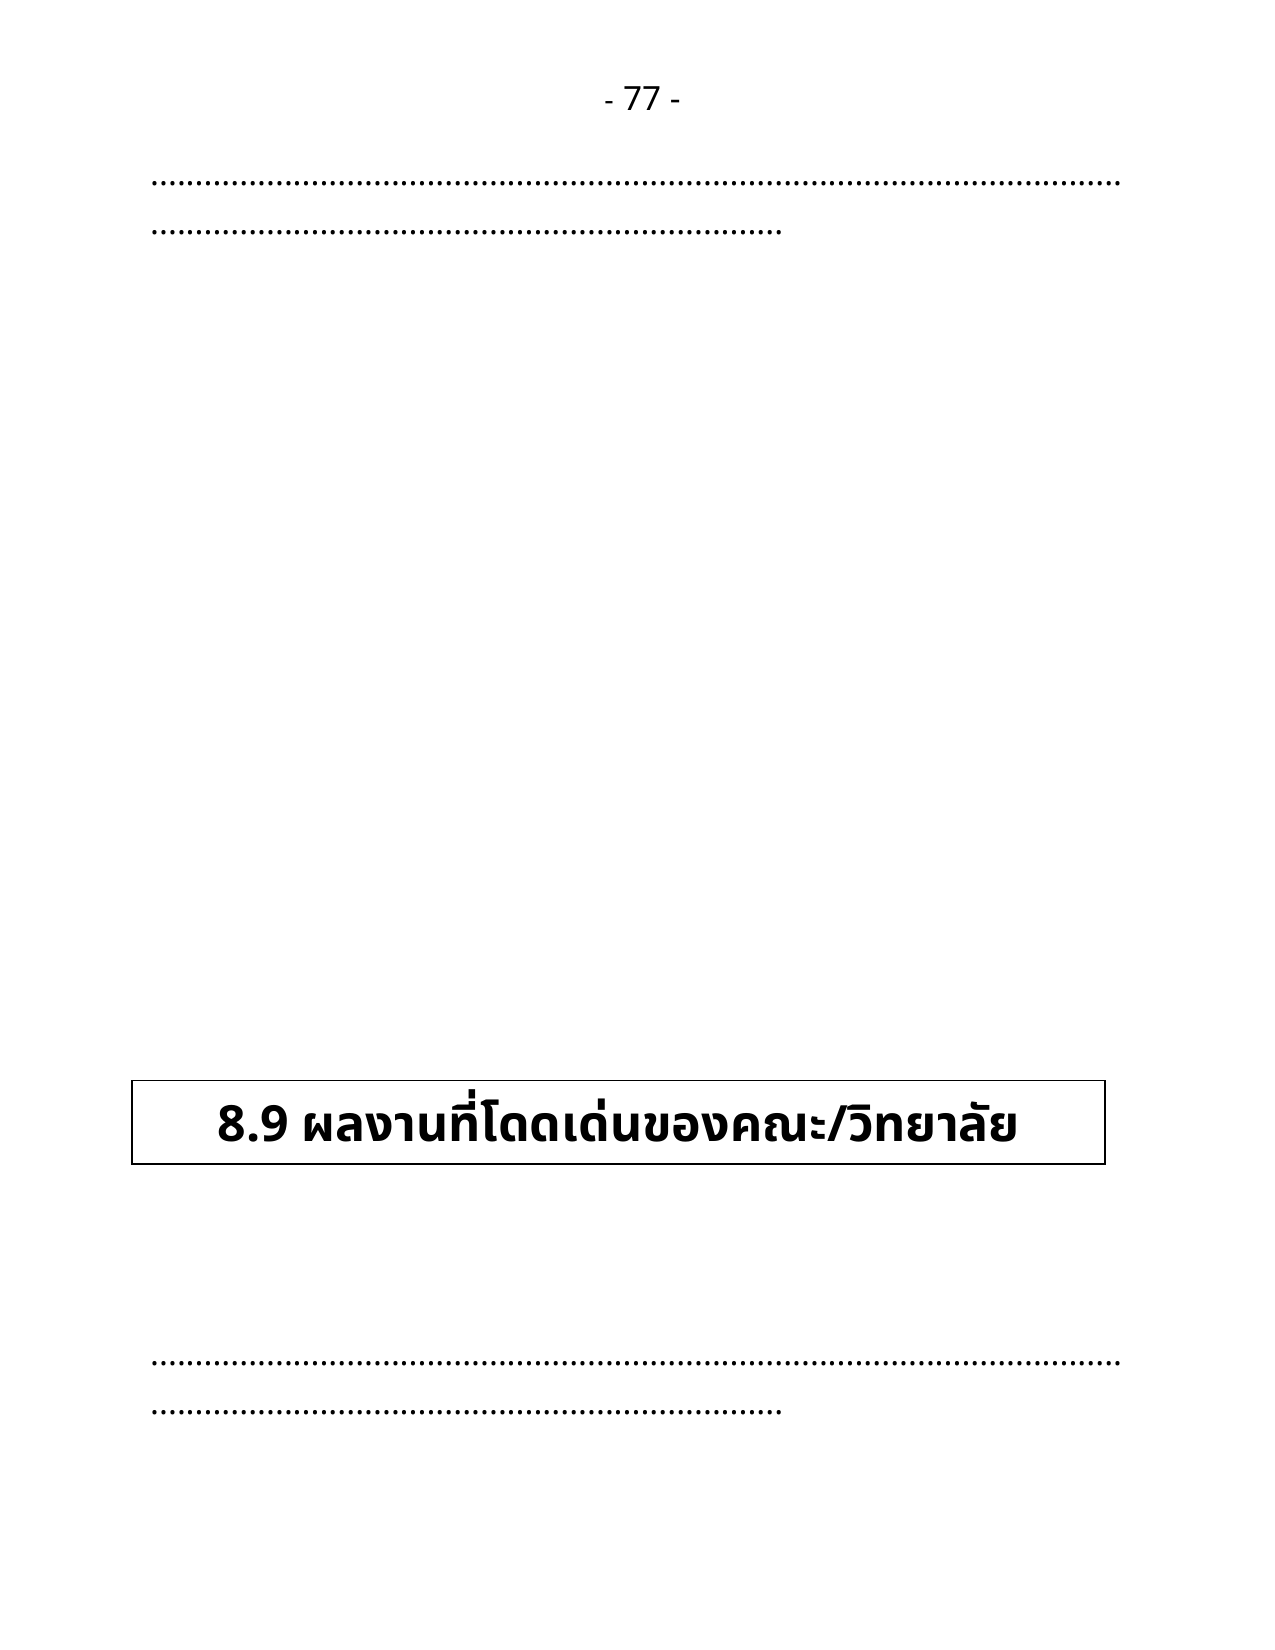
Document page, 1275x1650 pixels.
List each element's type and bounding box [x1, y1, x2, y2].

text [150, 1329, 1125, 1424]
text [150, 150, 1125, 244]
